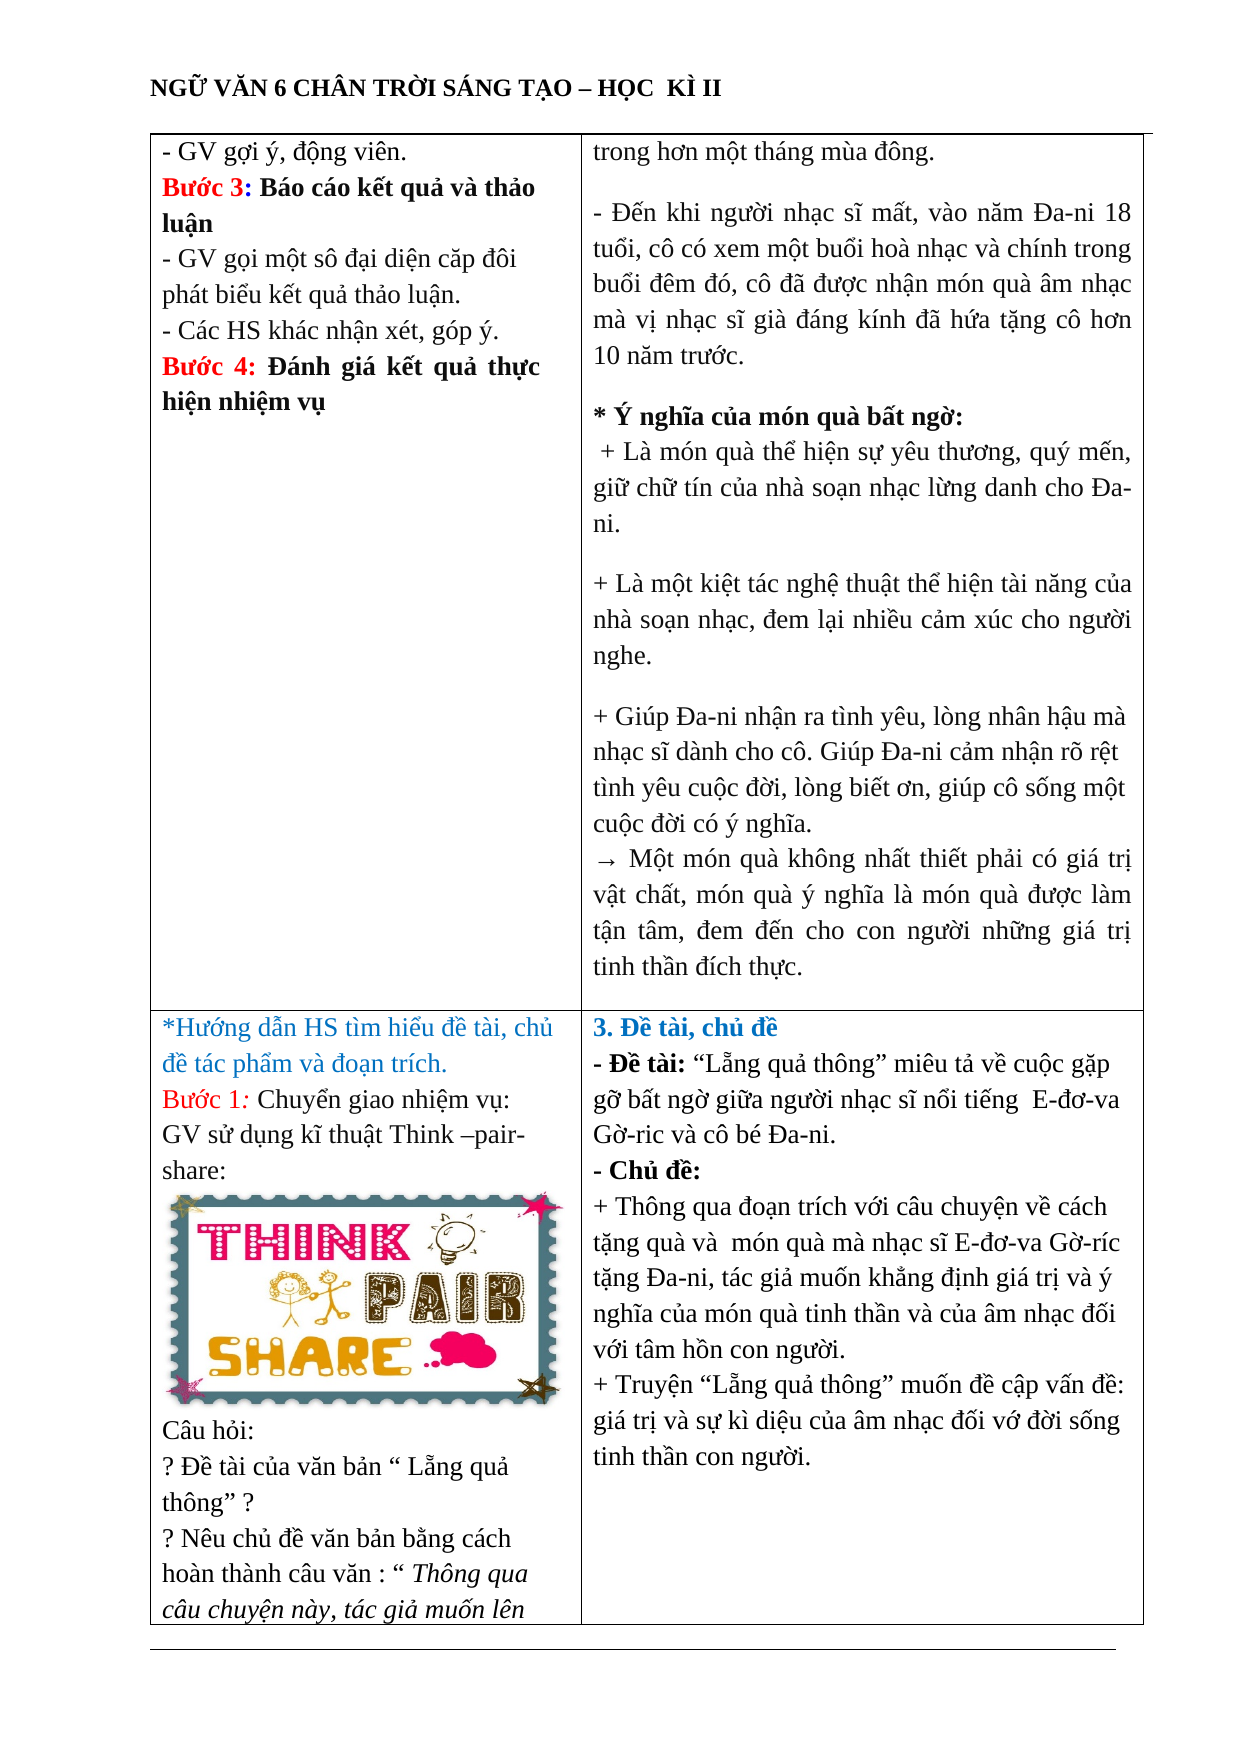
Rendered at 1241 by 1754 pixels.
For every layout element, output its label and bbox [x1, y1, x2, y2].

table_cell [151, 135, 581, 1010]
table_cell [151, 1011, 581, 1624]
picture [161, 1190, 565, 1411]
table_cell [582, 1011, 1143, 1624]
table_cell [582, 135, 1143, 1010]
